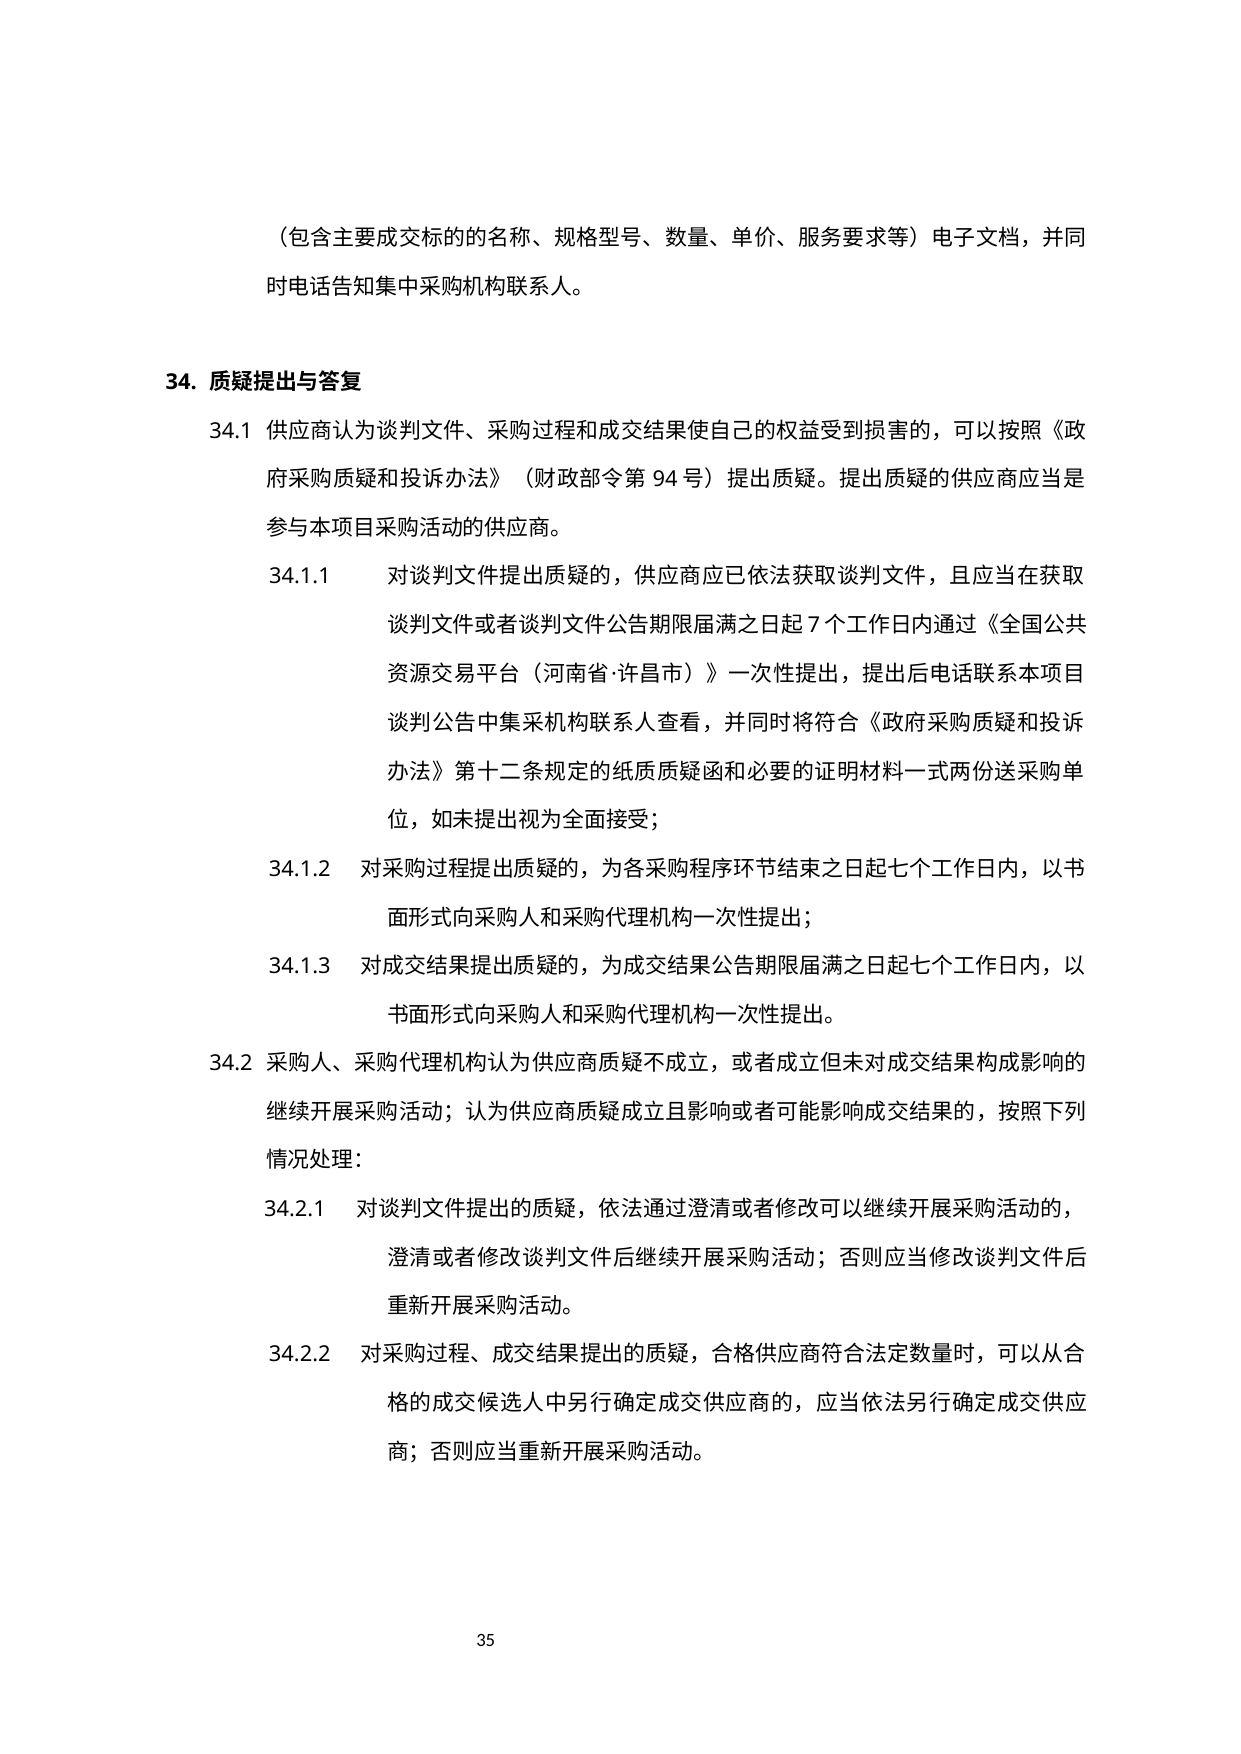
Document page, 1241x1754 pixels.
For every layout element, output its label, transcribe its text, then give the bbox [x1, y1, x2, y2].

text 34.2.1 对谈判文件提出的质疑，依法通过澄清或者修改可以继续开展采购活动的，澄清或者修改谈判文件后继续开展采购活动；否则应当修改谈判文件后重新开展采购活动。 [264, 1190, 1087, 1320]
text 34.2.2 对采购过程、成交结果提出的质疑，合格供应商符合法定数量时，可以从合格的成交候选人中另行确定成交供应商的，应当依法另行确定成交供应商；否则应当重新开展采购活动。 [269, 1336, 1087, 1466]
list 对谈判文件提出质疑的，供应商应已依法获取谈判文件，且应当在获取谈判文件或者谈判文件公告期限届满之日起7个工作日内通过《全国公共资源交易平台（河南省·许昌市）》一次性提出，提出后电话联系本项目谈判公告中集采机构联系人查看，并同时将符合《政府采购质疑和投诉办法》第十二条规定的纸质质疑函和必要的证明材料一式两份送采购单位，如未提出视为全面接受； [269, 558, 1087, 834]
text 34.1.3 对成交结果提出质疑的，为成交结果公告期限届满之日起七个工作日内，以书面形式向采购人和采购代理机构一次性提出。 [269, 947, 1087, 1029]
list 供应商认为谈判文件、采购过程和成交结果使自己的权益受到损害的，可以按照《政府采购质疑和投诉办法》（财政部令第94号）提出质疑。提出质疑的供应商应当是参与本项目采购活动的供应商。 [209, 412, 1087, 542]
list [209, 219, 1087, 301]
list 质疑提出与答复 [165, 364, 1087, 397]
text 34.1.2 对采购过程提出质疑的，为各采购程序环节结束之日起七个工作日内，以书面形式向采购人和采购代理机构一次性提出； [269, 850, 1087, 932]
list 采购人、采购代理机构认为供应商质疑不成立，或者成立但未对成交结果构成影响的，继续开展采购活动；认为供应商质疑成立且影响或者可能影响成交结果的，按照下列情况处理： [209, 1044, 1087, 1174]
